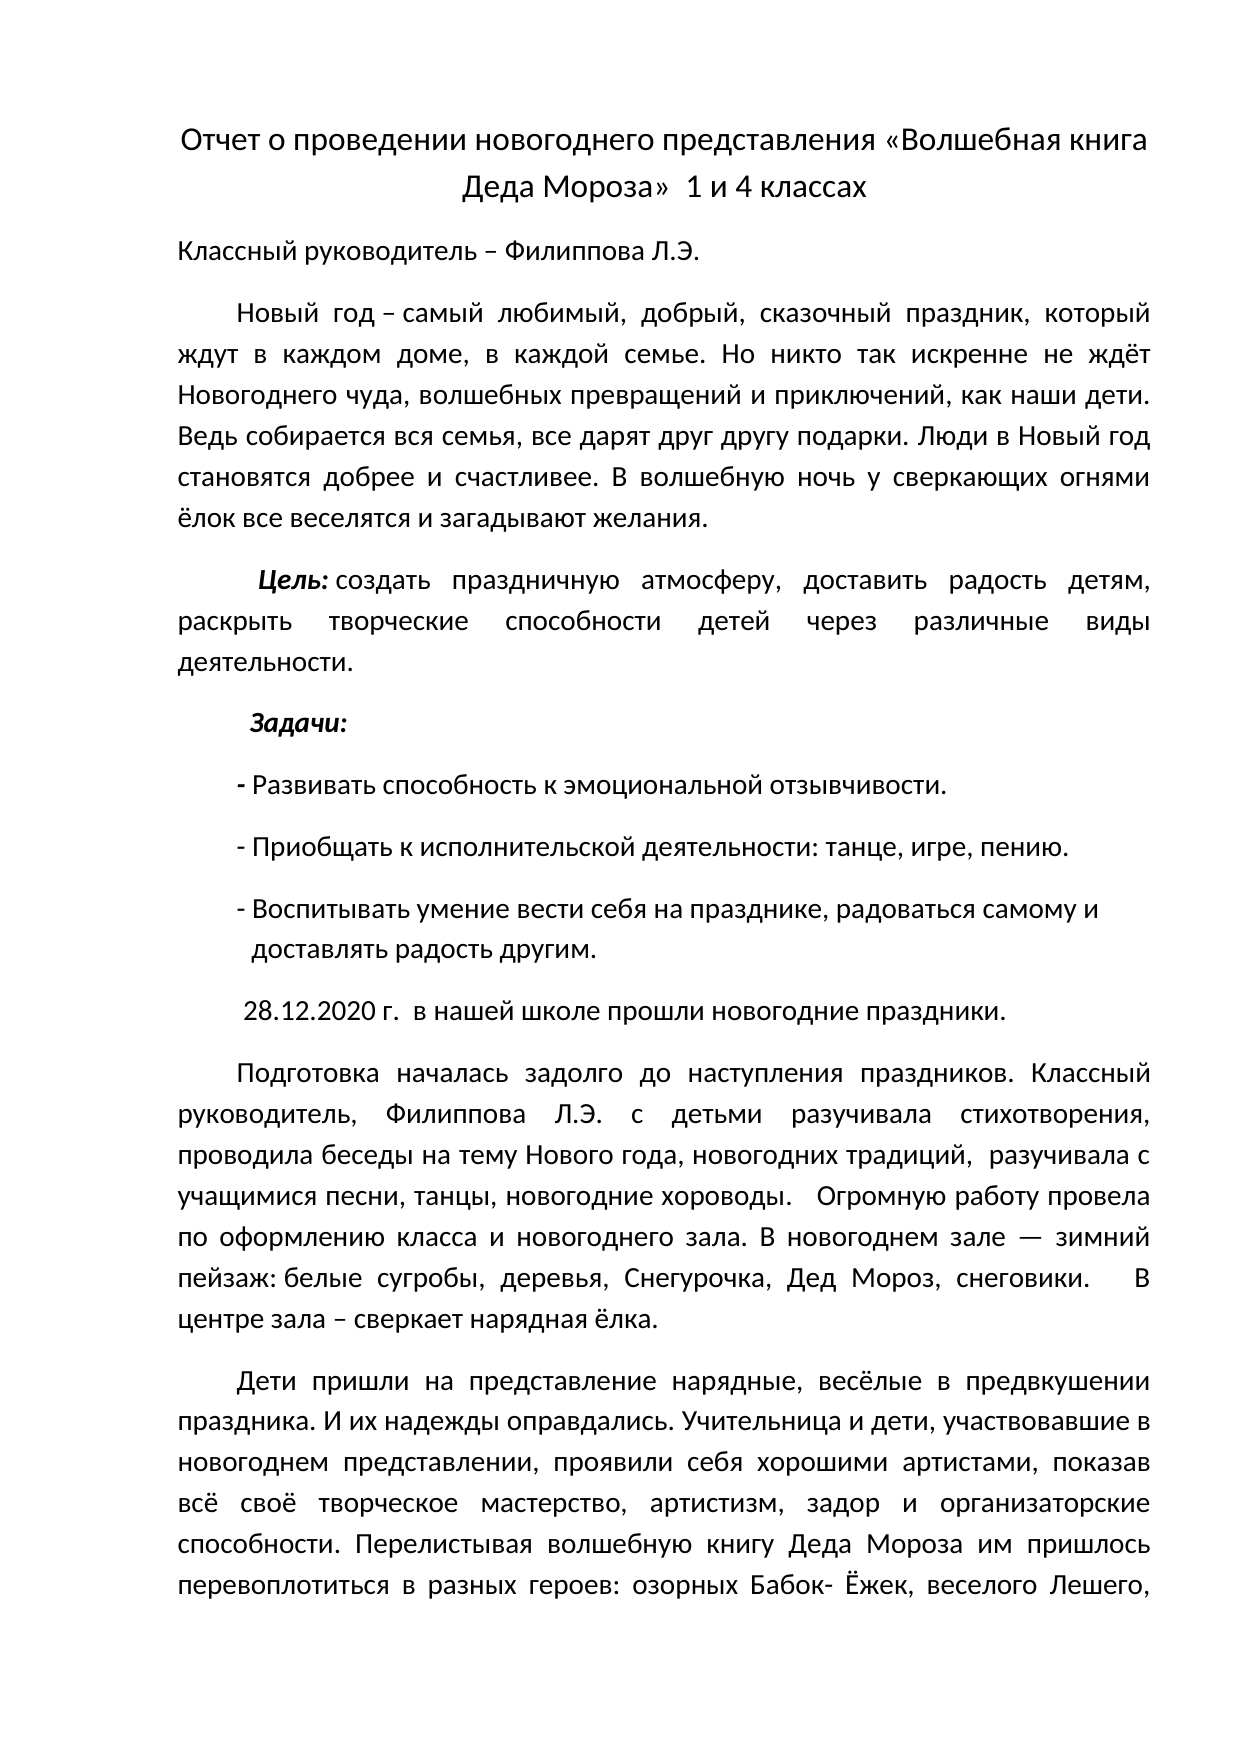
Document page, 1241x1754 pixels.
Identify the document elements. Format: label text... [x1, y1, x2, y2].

text 28.12.2020 г. в нашей школе прошли новогодние праздники. [177, 992, 1152, 1028]
text Задачи: [236, 704, 1152, 740]
text Цель: создать праздничную атмосферу, доставить радость детям, раскрыть творческие способности детей через различные виды деятельности. [177, 561, 1152, 678]
text - Приобщать к исполнительской деятельности: танце, игре, пению. [236, 828, 1152, 863]
text - Воспитывать умение вести себя на празднике, радоваться самому и доставлять радость другим. [236, 890, 1152, 966]
text Отчет о проведении новогоднего представления «Волшебная книга Деда Мороза» 1 и 4 классах [177, 118, 1152, 206]
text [177, 1362, 1152, 1602]
text - Развивать способность к эмоциональной отзывчивости. [236, 766, 1152, 802]
text Классный руководитель – Филиппова Л.Э. [177, 232, 1152, 268]
text Подготовка началась задолго до наступления праздников. Классный руководитель, Филиппова Л.Э. с детьми разучивала стихотворения, проводила беседы на тему Нового года, новогодних традиций, разучивала с учащимися песни, танцы, новогодние хороводы. Огромную работу провела по оформлению класса и новогоднего зала. В новогоднем зале — зимний пейзаж: белые сугробы, деревья, Снегурочка, Дед Мороз, снеговики. В центре зала – сверкает нарядная ёлка. [177, 1054, 1152, 1335]
text Новый год – самый любимый, добрый, сказочный праздник, который ждут в каждом доме, в каждой семье. Но никто так искренне не ждёт Новогоднего чуда, волшебных превращений и приключений, как наши дети. Ведь собирается вся семья, все дарят друг другу подарки. Люди в Новый год становятся добрее и счастливее. В волшебную ночь у сверкающих огнями ёлок все веселятся и загадывают желания. [177, 294, 1152, 534]
